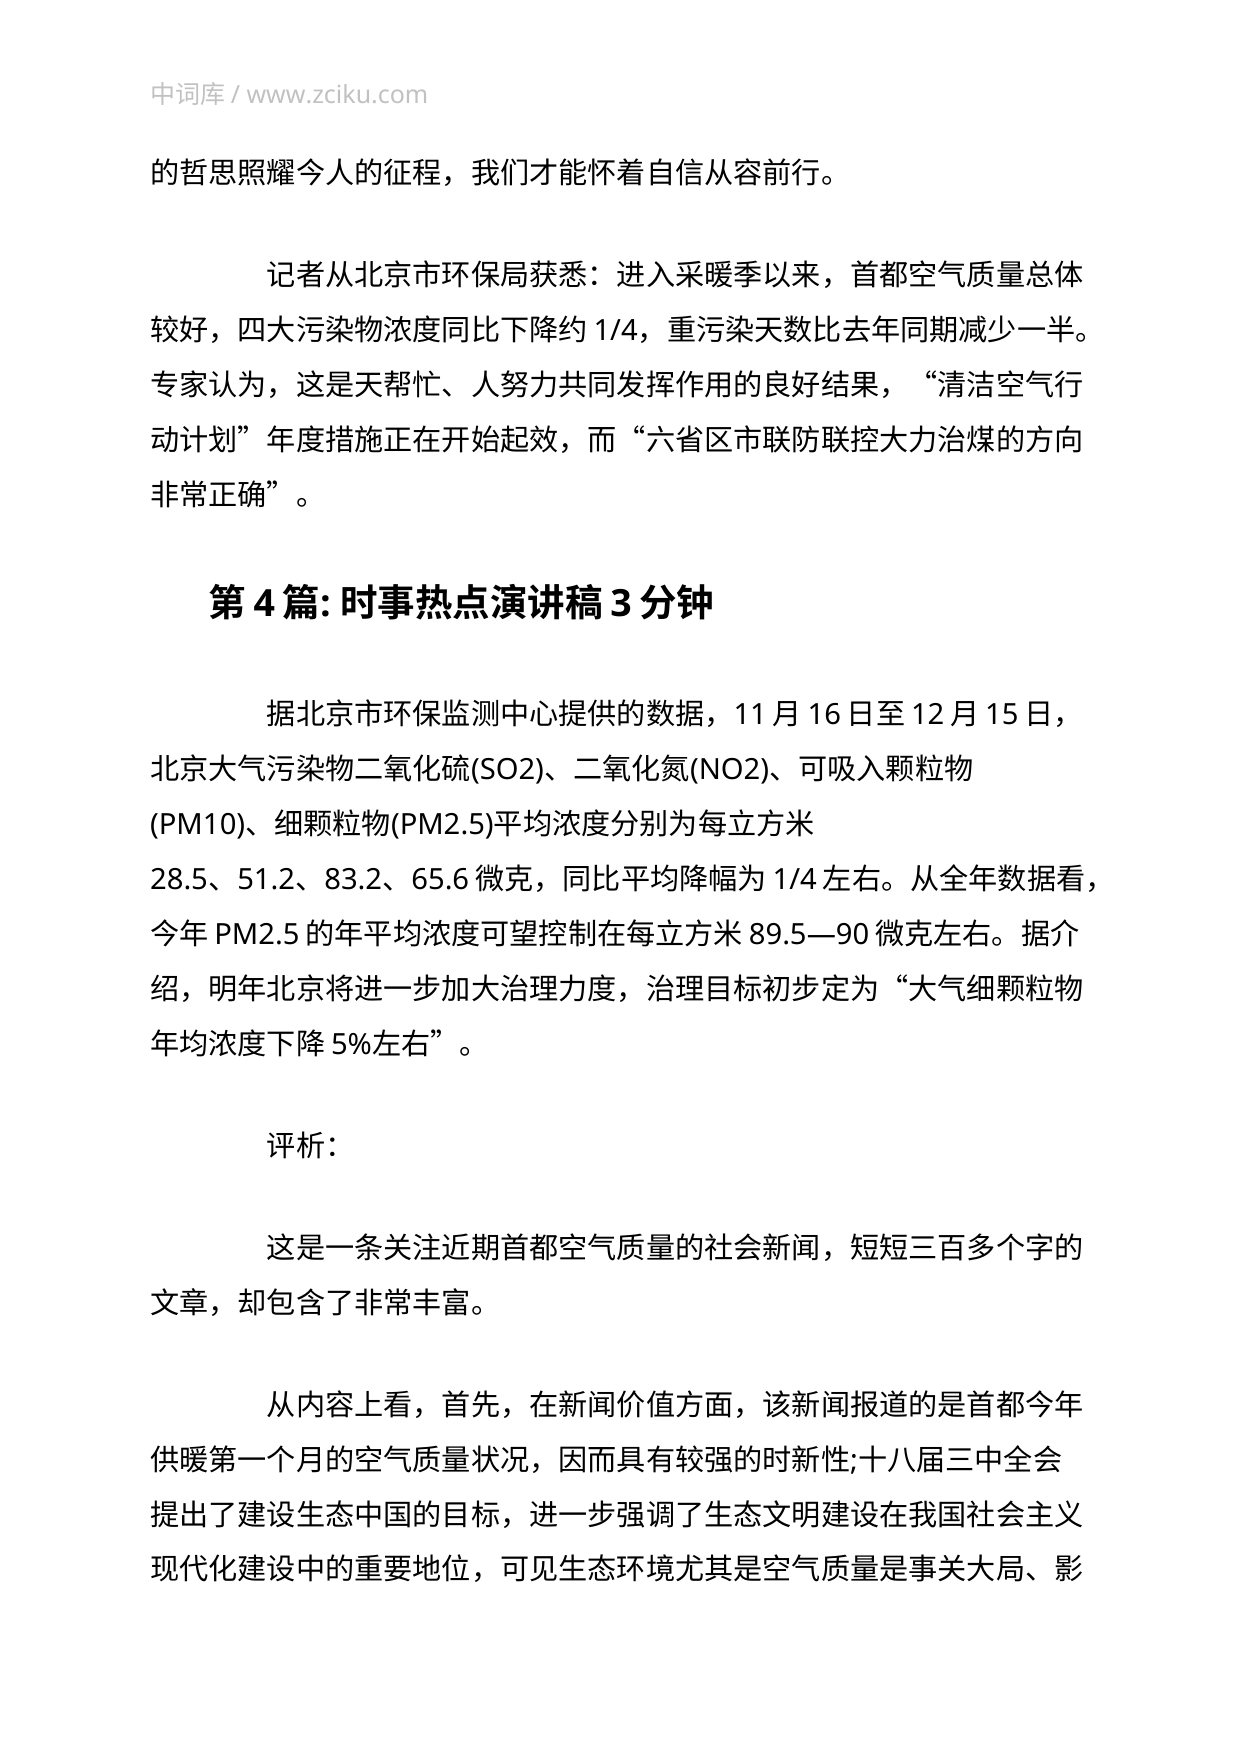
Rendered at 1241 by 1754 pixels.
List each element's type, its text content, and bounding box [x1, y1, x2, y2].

text 据北京市环保监测中心提供的数据，11月16日至12月15日，北京大气污染物二氧化硫(SO2)、二氧化氮(NO2)、可吸入颗粒物(PM10)、细颗粒物(PM2.5)平均浓度分别为每立方米28.5、51.2、83.2、65.6微克，同比平均降幅为1/4左右。从全年数据看，今年PM2.5的年平均浓度可望控制在每立方米89.5—90微克左右。据介绍，明年北京将进一步加大治理力度，治理目标初步定为“大气细颗粒物年均浓度下降5%左右”。 [150, 691, 1090, 1063]
text 这是一条关注近期首都空气质量的社会新闻，短短三百多个字的文章，却包含了非常丰富。 [150, 1224, 1090, 1322]
text 记者从北京市环保局获悉：进入采暖季以来，首都空气质量总体较好，四大污染物浓度同比下降约1/4，重污染天数比去年同期减少一半。专家认为，这是天帮忙、人努力共同发挥作用的良好结果，“清洁空气行动计划”年度措施正在开始起效，而“六省区市联防联控大力治煤的方向非常正确”。 [150, 252, 1090, 514]
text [150, 150, 1090, 192]
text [150, 1381, 1090, 1588]
text 第4篇: 时事热点演讲稿3分钟 [150, 573, 1090, 628]
text 评析： [150, 1123, 1090, 1165]
